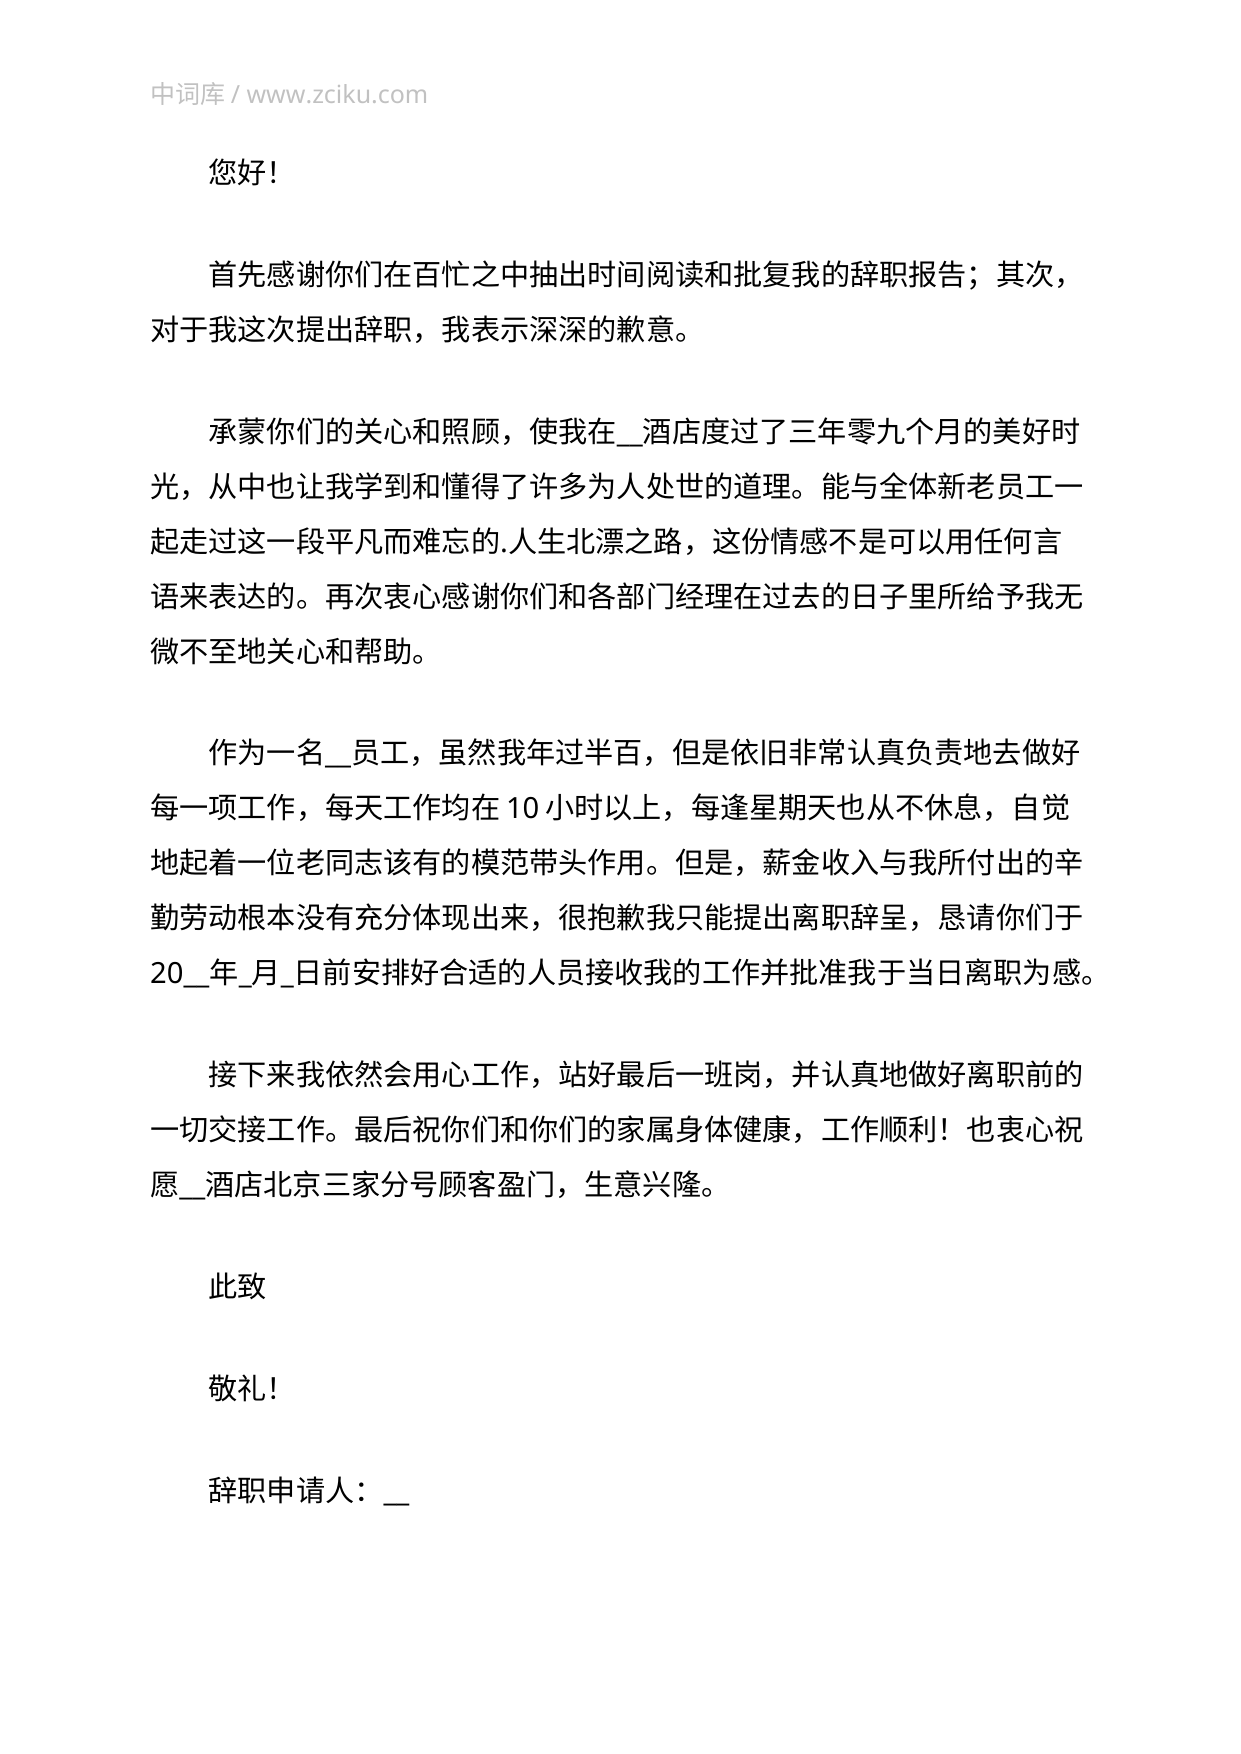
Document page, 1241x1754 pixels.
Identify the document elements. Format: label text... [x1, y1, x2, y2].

text 接下来我依然会用心工作，站好最后一班岗，并认真地做好离职前的一切交接工作。最后祝你们和你们的家属身体健康，工作顺利！也衷心祝愿__酒店北京三家分号顾客盈门，生意兴隆。 [150, 1052, 1090, 1204]
text 承蒙你们的关心和照顾，使我在__酒店度过了三年零九个月的美好时光，从中也让我学到和懂得了许多为人处世的道理。能与全体新老员工一起走过这一段平凡而难忘的.人生北漂之路，这份情感不是可以用任何言语来表达的。再次衷心感谢你们和各部门经理在过去的日子里所给予我无微不至地关心和帮助。 [150, 408, 1090, 671]
text 敬礼！ [150, 1365, 1090, 1408]
text 您好！ [150, 150, 1090, 192]
text 此致 [150, 1263, 1090, 1306]
text 首先感谢你们在百忙之中抽出时间阅读和批复我的辞职报告；其次，对于我这次提出辞职，我表示深深的歉意。 [150, 252, 1090, 349]
text 辞职申请人：__ [150, 1467, 1090, 1509]
text 作为一名__员工，虽然我年过半百，但是依旧非常认真负责地去做好每一项工作，每天工作均在10小时以上，每逢星期天也从不休息，自觉地起着一位老同志该有的模范带头作用。但是，薪金收入与我所付出的辛勤劳动根本没有充分体现出来，很抱歉我只能提出离职辞呈，恳请你们于20__年_月_日前安排好合适的人员接收我的工作并批准我于当日离职为感。 [150, 730, 1090, 992]
